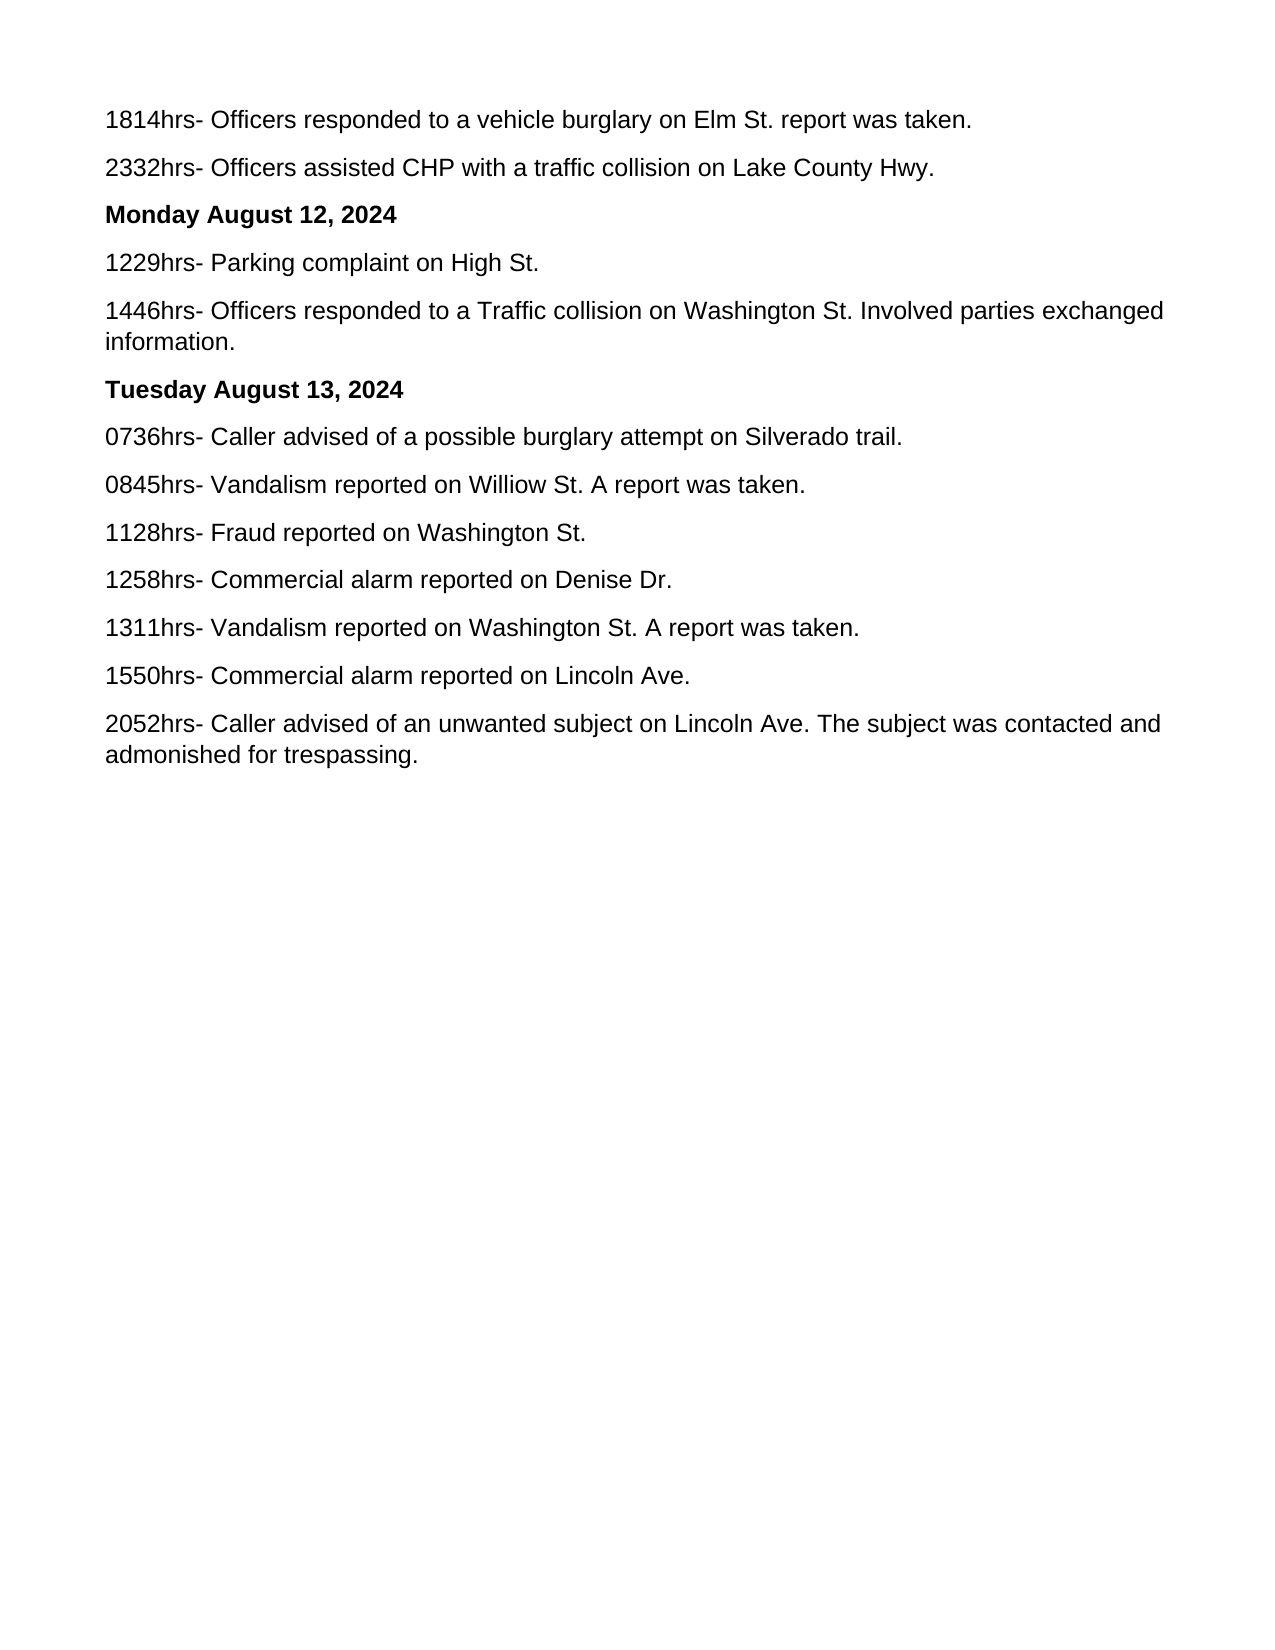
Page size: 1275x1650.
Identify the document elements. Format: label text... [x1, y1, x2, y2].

text Tuesday August 13, 2024 [105, 374, 1170, 403]
text 1446hrs- Officers responded to a Traffic collision on Washington St. Involved parties exchanged information. [105, 296, 1170, 356]
text 1229hrs- Parking complaint on High St. [105, 248, 1170, 277]
text 2332hrs- Officers assisted CHP with a traffic collision on Lake County Hwy. [105, 153, 1170, 181]
text 1550hrs- Commercial alarm reported on Lincoln Ave. [105, 661, 1170, 689]
text 1258hrs- Commercial alarm reported on Denise Dr. [105, 565, 1170, 594]
text 0845hrs- Vandalism reported on Williow St. A report was taken. [105, 470, 1170, 499]
text 1814hrs- Officers responded to a vehicle burglary on Elm St. report was taken. [105, 105, 1170, 134]
text 2052hrs- Caller advised of an unwanted subject on Lincoln Ave. The subject was contacted and admonished for trespassing. [105, 708, 1170, 768]
text Monday August 12, 2024 [105, 200, 1170, 229]
text 1311hrs- Vandalism reported on Washington St. A report was taken. [105, 613, 1170, 642]
text 1128hrs- Fraud reported on Washington St. [105, 518, 1170, 546]
text 0736hrs- Caller advised of a possible burglary attempt on Silverado trail. [105, 422, 1170, 451]
